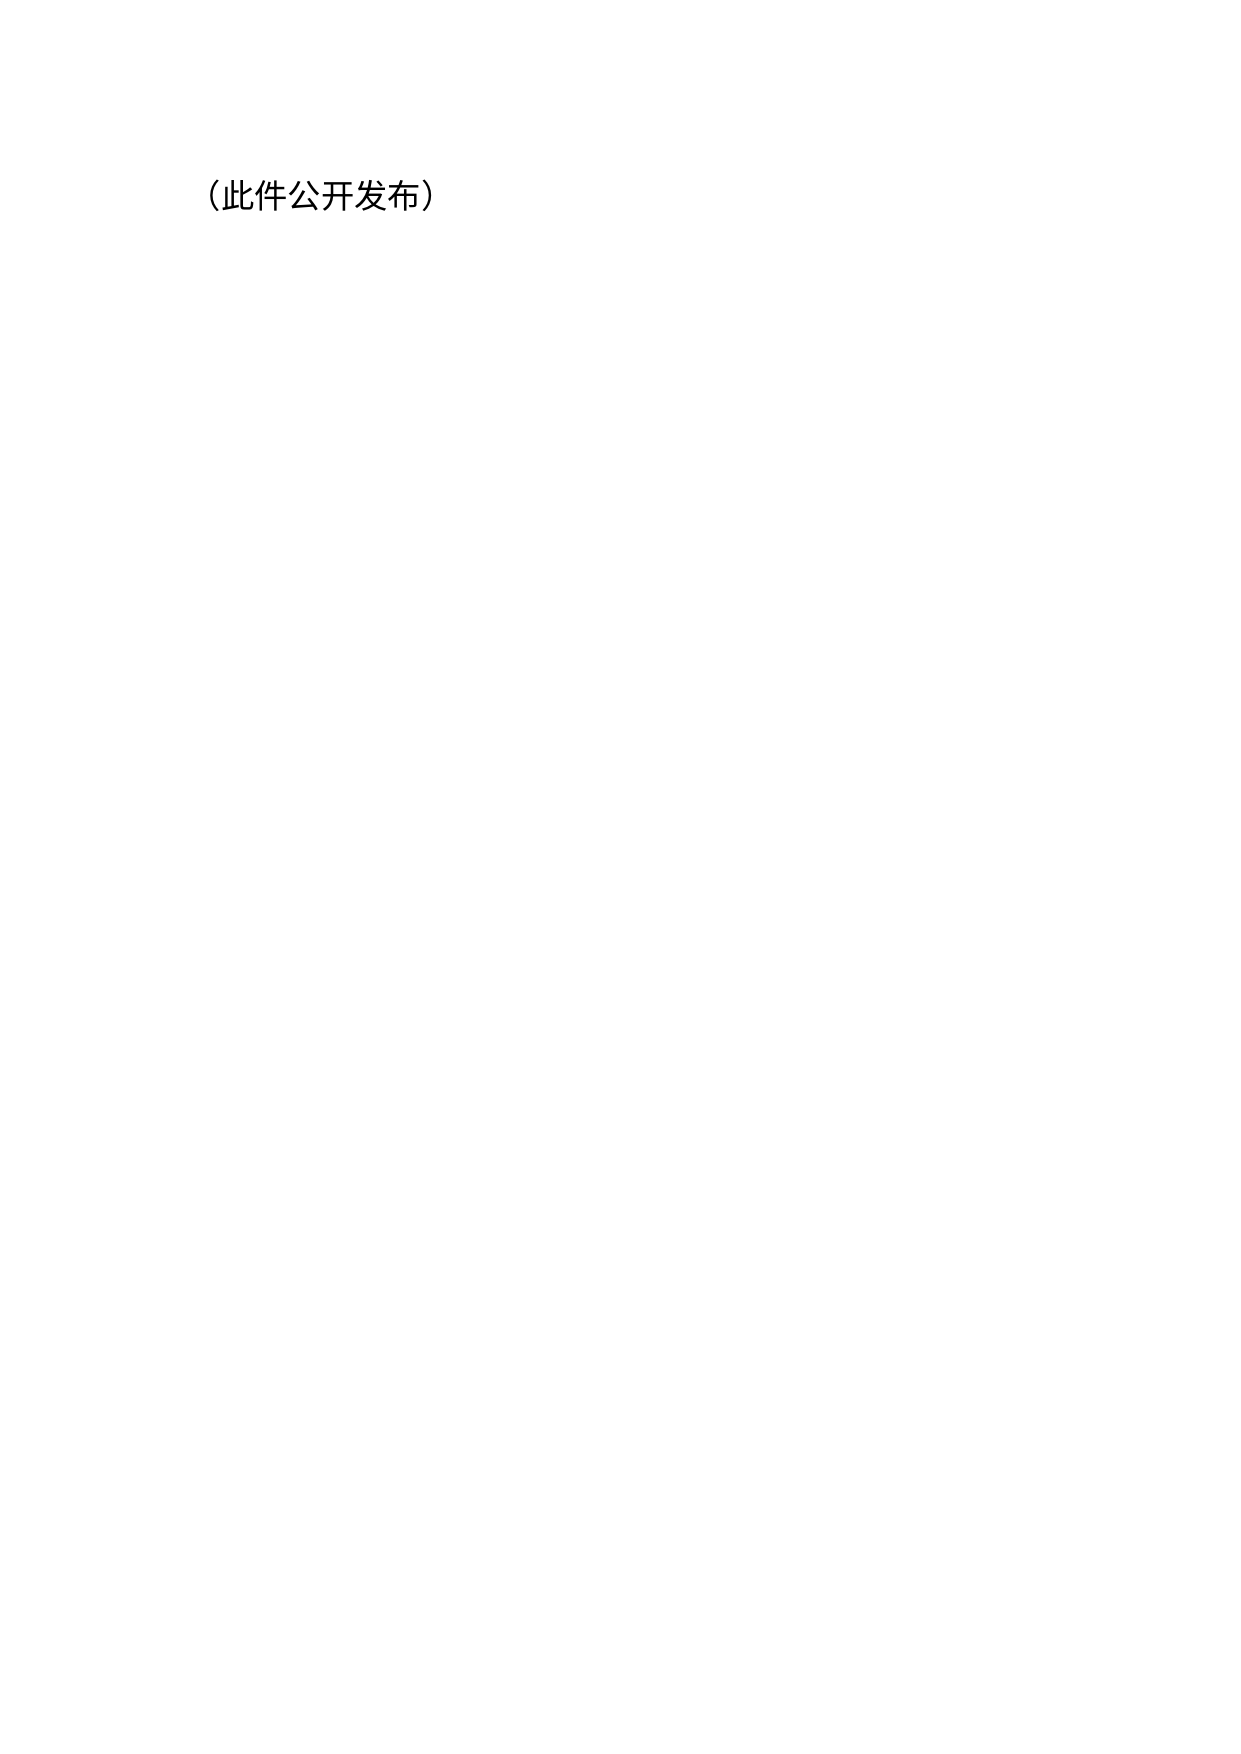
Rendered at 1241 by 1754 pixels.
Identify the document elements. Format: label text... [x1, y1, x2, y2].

text （此件公开发布） [187, 162, 1053, 227]
